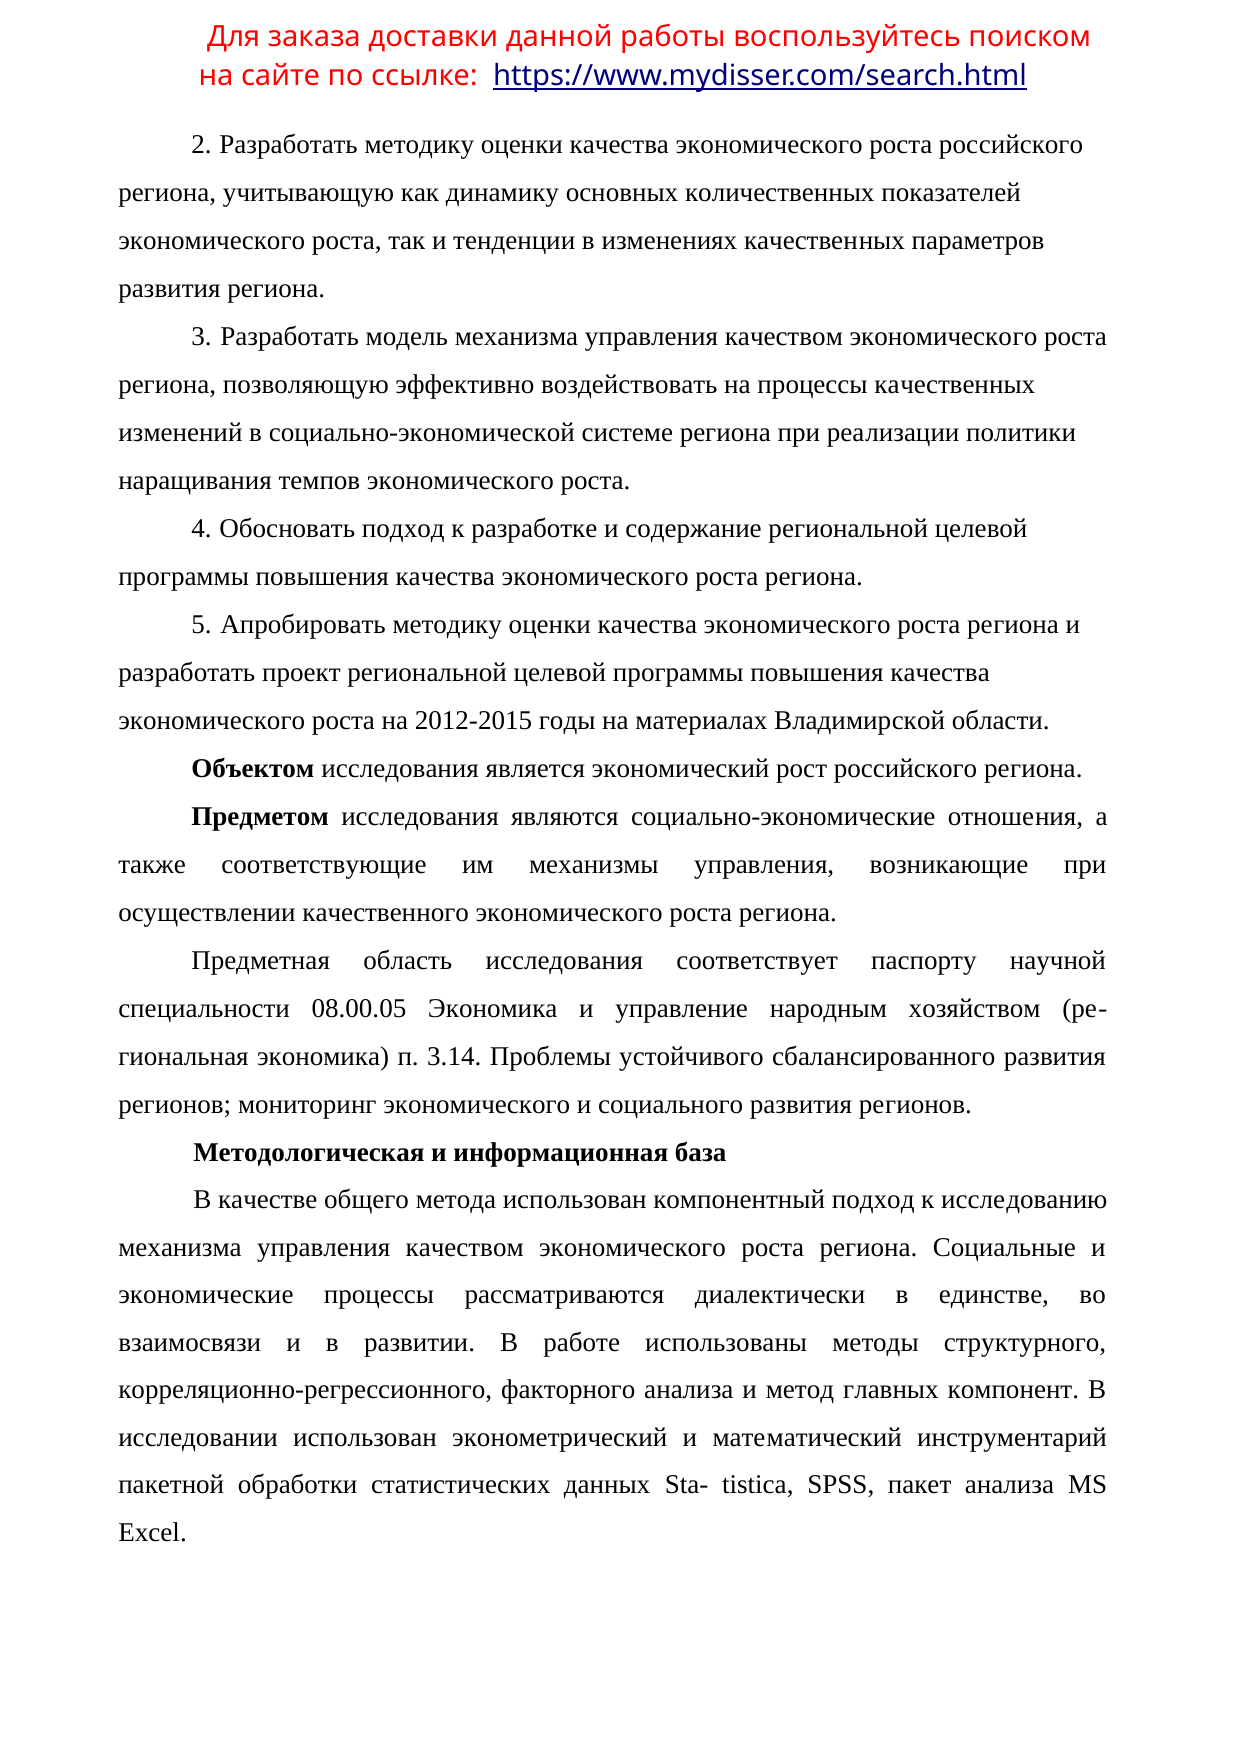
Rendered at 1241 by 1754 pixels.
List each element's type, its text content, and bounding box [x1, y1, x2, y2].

text Предметом исследования являются социально-экономические отношения, а также соответствующие им механизмы управления, возникающие при осуществлении качественного экономического роста региона. [118, 787, 1107, 931]
text В качестве общего метода использован компонентный подход к исследованию механизма управления качеством экономического роста региона. Социальные и экономические процессы рассматриваются диалектически в единстве, во взаимосвязи и в развитии. В работе использованы методы структурного, корреляционно-регрессионного, факторного анализа и метод главных компонент. В исследовании использован эконометрический и математический инструментарий пакетной обработки статистических данных Sta- tistica, SPSS, пакет анализа MS Excel. [118, 1171, 1107, 1551]
text Объектом исследования является экономический рост российского региона. [118, 739, 1107, 787]
list Разработать методику оценки качества экономического роста российского региона, учитывающую как динамику основных количественных показателей экономического роста, так и тенденции в изменениях качественных параметров развития региона. [118, 115, 1107, 307]
text Методологическая и информационная база [118, 1123, 1107, 1171]
text Предметная область исследования соответствует паспорту научной специальности 08.00.05 Экономика и управление народным хозяйством (региональная экономика) п. 3.14. Проблемы устойчивого сбалансированного развития регионов; мониторинг экономического и социального развития регионов. [118, 931, 1107, 1123]
list Обосновать подход к разработке и содержание региональной целевой программы повышения качества экономического роста региона. [118, 499, 1107, 595]
list Апробировать методику оценки качества экономического роста региона и разработать проект региональной целевой программы повышения качества экономического роста на 2012-2015 годы на материалах Владимирской области. [118, 595, 1107, 739]
list Разработать модель механизма управления качеством экономического роста региона, позволяющую эффективно воздействовать на процессы качественных изменений в социально-экономической системе региона при реализации политики наращивания темпов экономического роста. [118, 307, 1107, 499]
